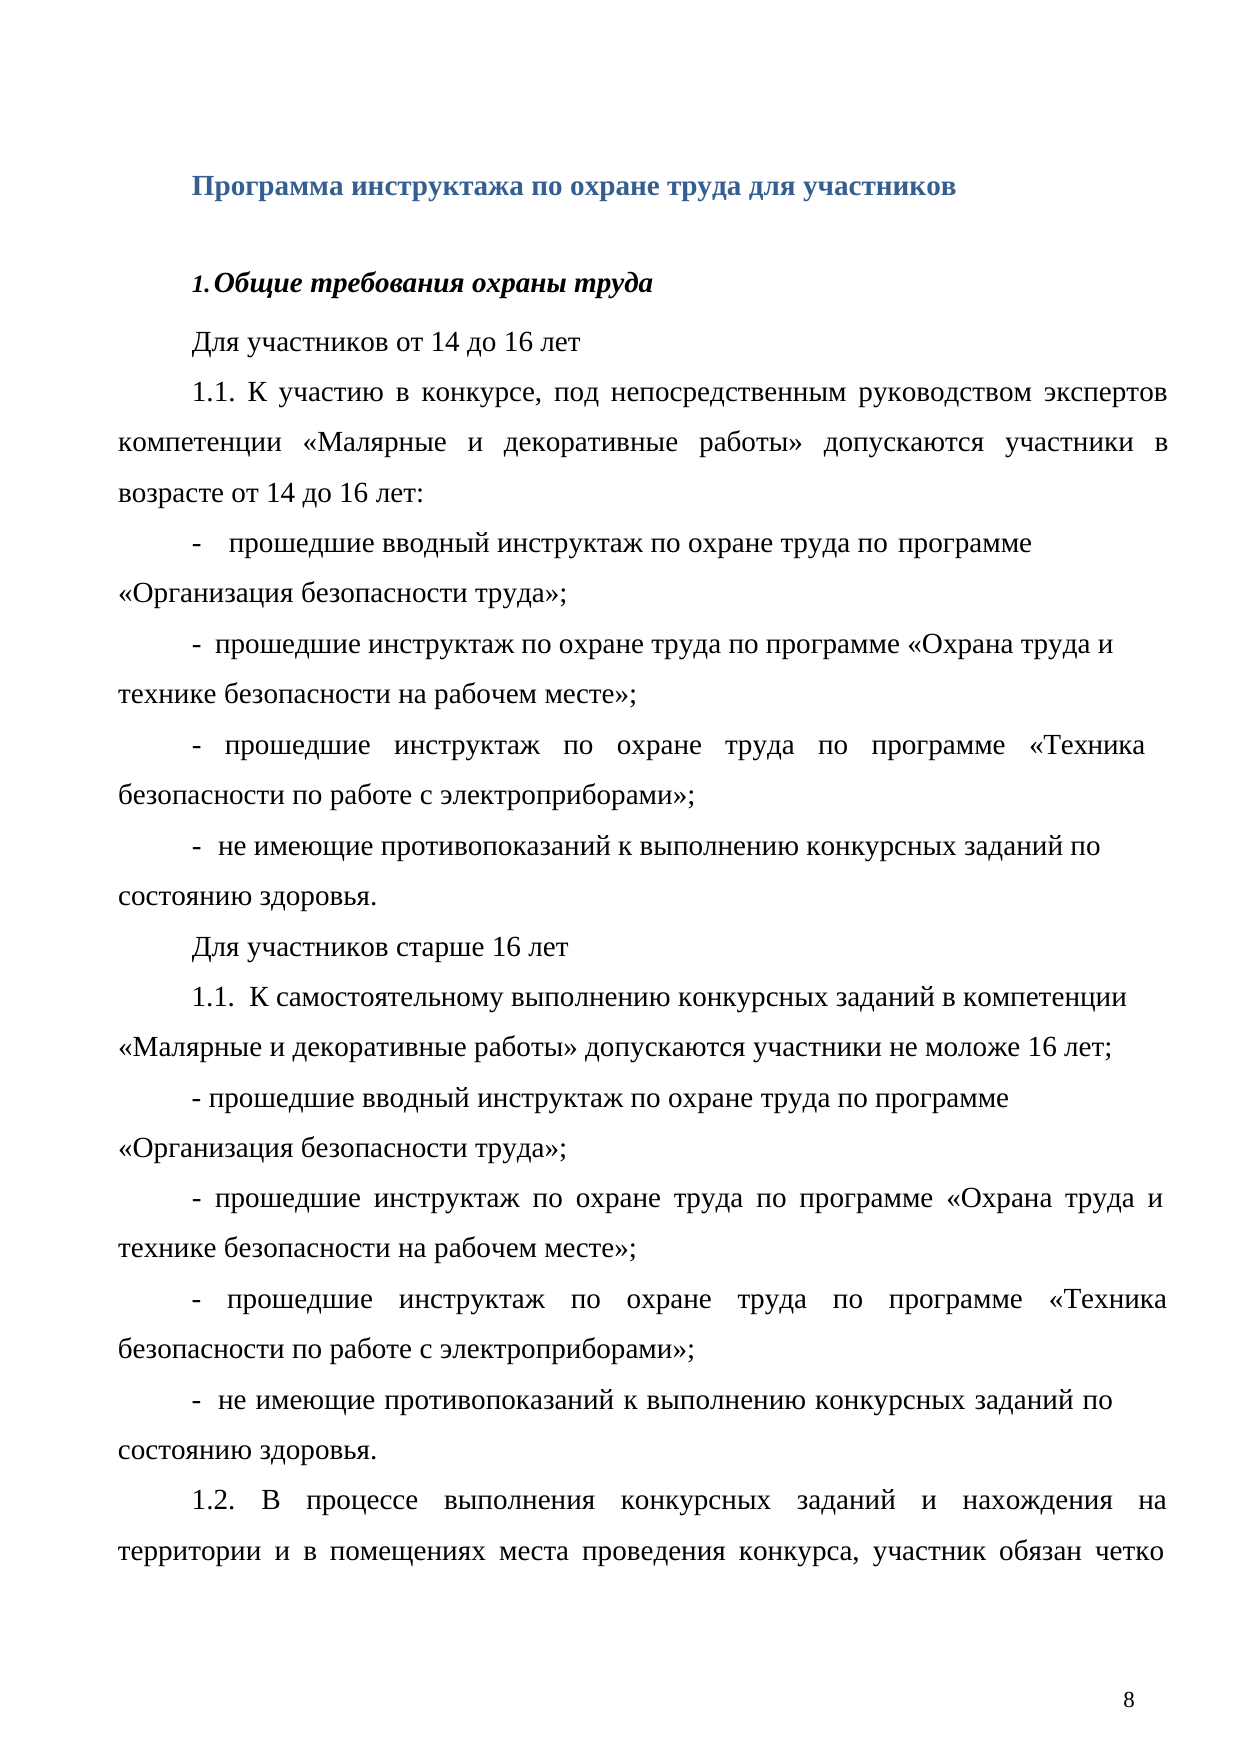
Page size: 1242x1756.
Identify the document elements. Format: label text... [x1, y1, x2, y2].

list прошедшие вводный инструктаж по охране труда по программе [192, 525, 1212, 559]
list В процессе выполнения конкурсных заданий и нахождения на территории и в помещениях места проведения конкурса, участник обязан четко [118, 1482, 1168, 1566]
list К участию в конкурсе, под непосредственным руководством экспертов компетенции «Малярные и декоративные работы» допускаются участники в возрасте от 14 до 16 лет: [118, 374, 1168, 508]
text Для участников старше 16 лет [192, 929, 1212, 962]
list прошедшие инструктаж по охране труда по программе «Техника безопасности по работе с электроприборами»; [118, 1281, 1168, 1365]
list не имеющие противопоказаний к выполнению конкурсных заданий по состоянию здоровья. [118, 828, 1102, 912]
text «Организация безопасности труда»; [118, 1130, 1212, 1164]
list К самостоятельному выполнению конкурсных заданий в компетенции [191, 979, 1212, 1013]
list не имеющие противопоказаний к выполнению конкурсных заданий по состоянию здоровья. [118, 1382, 1167, 1466]
text Для участников от 14 до 16 лет [192, 324, 1212, 357]
text «Организация безопасности труда»; [118, 576, 1212, 609]
list прошедшие инструктаж по охране труда по программе «Охрана труда и технике безопасности на рабочем месте»; [118, 626, 1115, 710]
list Общие требования охраны труда [192, 265, 1212, 298]
text Программа инструктажа по охране труда для участников [192, 168, 1212, 201]
list прошедшие инструктаж по охране труда по программе «Техника безопасности по работе с электроприборами»; [118, 727, 1146, 811]
list прошедшие вводный инструктаж по охране труда по программе [191, 1080, 1212, 1113]
text «Малярные и декоративные работы» допускаются участники не моложе 16 лет; [118, 1029, 1212, 1063]
list прошедшие инструктаж по охране труда по программе «Охрана труда и технике безопасности на рабочем месте»; [118, 1180, 1167, 1264]
